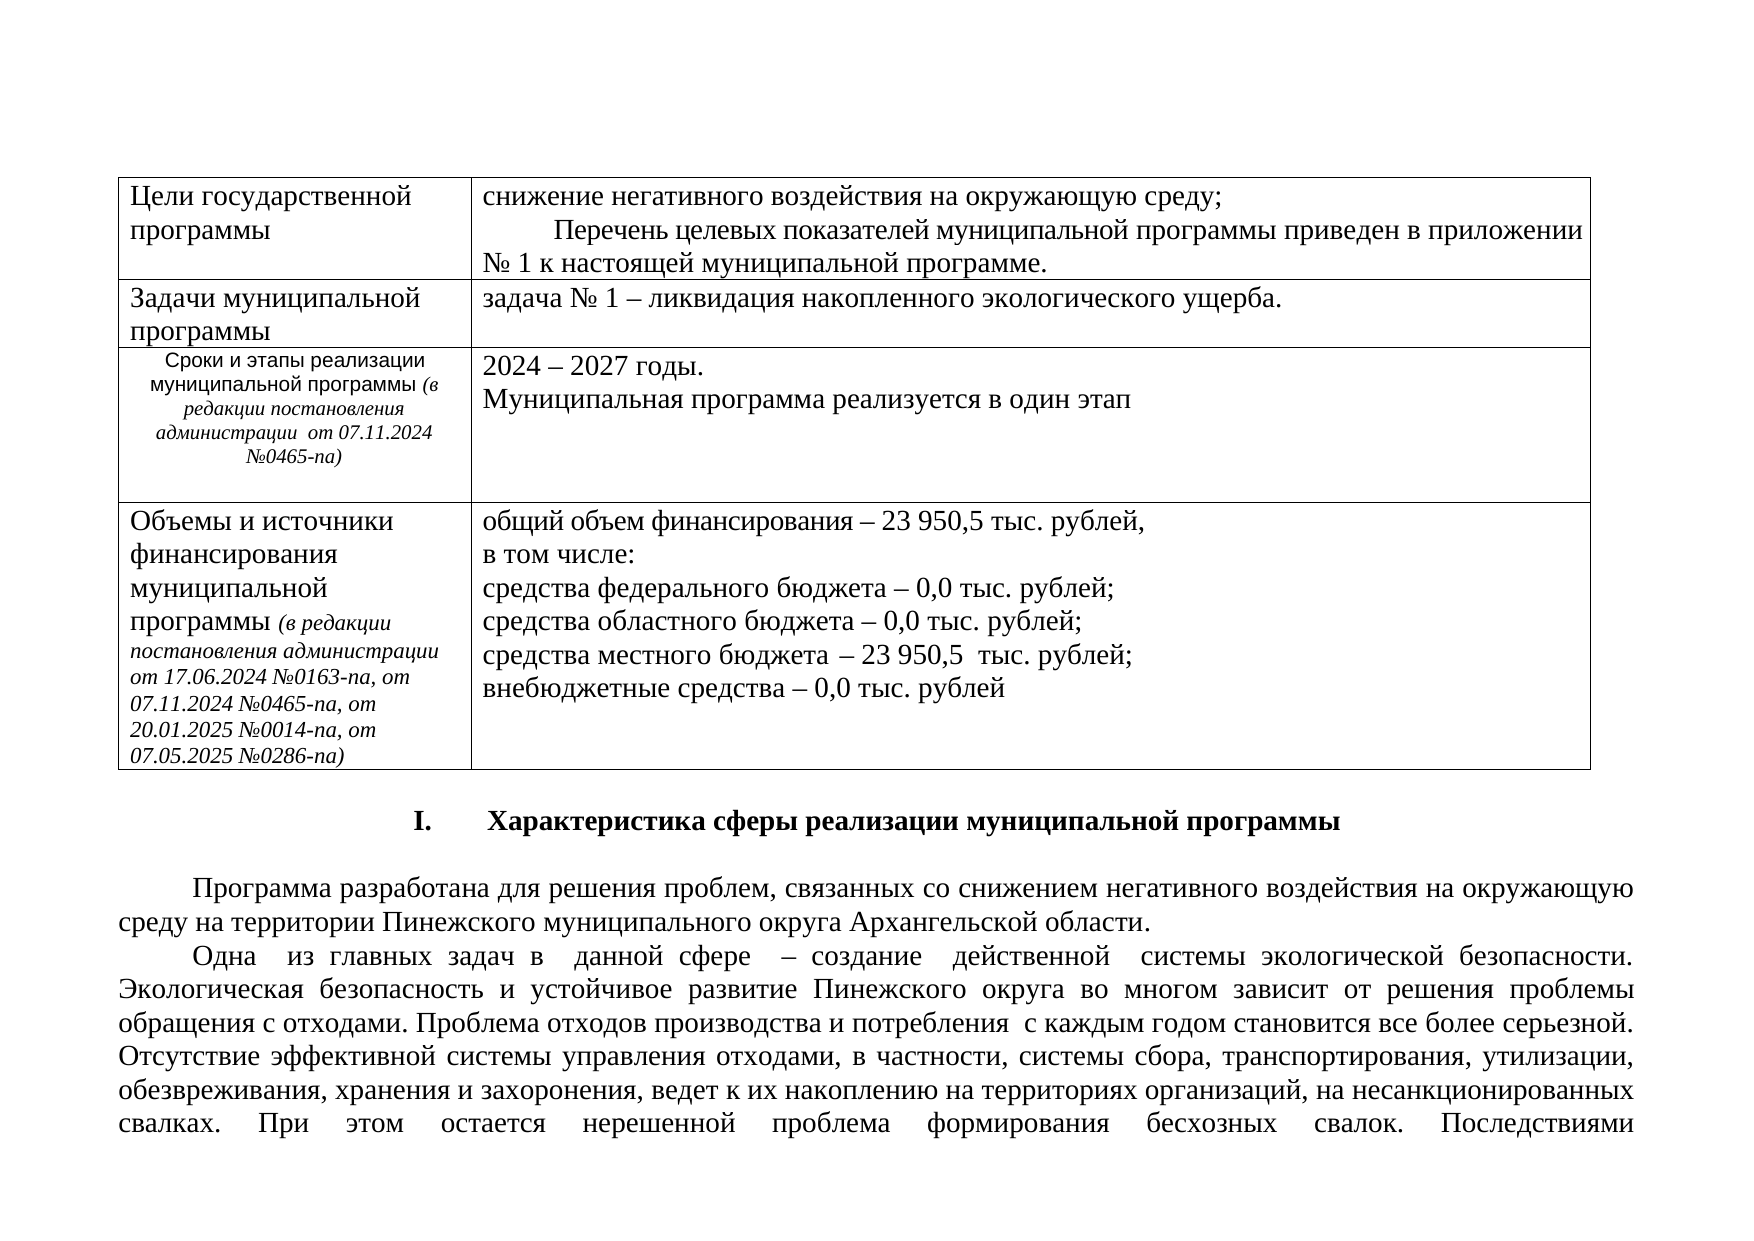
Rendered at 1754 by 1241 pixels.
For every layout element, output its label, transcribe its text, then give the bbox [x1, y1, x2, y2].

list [118, 938, 1636, 1139]
list Характеристика сферы реализации муниципальной программы [118, 803, 1636, 837]
table_cell общий объем финансирования – 23 950,5 тыс. рублей, в том числе: средства федерального бюджета – 0,0 тыс. рублей; средства областного бюджета – 0,0 тыс. рублей; средства местного бюджета – 23 950,5 тыс. рублей; внебюджетные средства – 0,0 тыс. рублей [472, 503, 1590, 769]
table_cell задача № 1 – ликвидация накопленного экологического ущерба. [472, 280, 1590, 347]
table_cell Задачи муниципальной программы [119, 280, 471, 347]
table_cell 2024 – 2027 годы. Муниципальная программа реализуется в один этап [472, 348, 1590, 502]
table_cell снижение негативного воздействия на окружающую среду; Перечень целевых показателей муниципальной программы приведен в приложении № 1 к настоящей муниципальной программе. [472, 178, 1590, 279]
table_cell Сроки и этапы реализации муниципальной программы (в редакции постановления администрации от 07.11.2024 №0465-па) [119, 348, 471, 502]
table_cell Цели государственной программы [119, 178, 471, 279]
list Программа разработана для решения проблем, связанных со снижением негативного воздействия на окружающую среду на территории Пинежского муниципального округа Архангельской области. [118, 871, 1636, 938]
table_cell Объемы и источники финансирования муниципальной программы (в редакции постановления администрации от 17.06.2024 №0163-па, от 07.11.2024 №0465-па, от 20.01.2025 №0014-па, от 07.05.2025 №0286-па) [119, 503, 471, 769]
